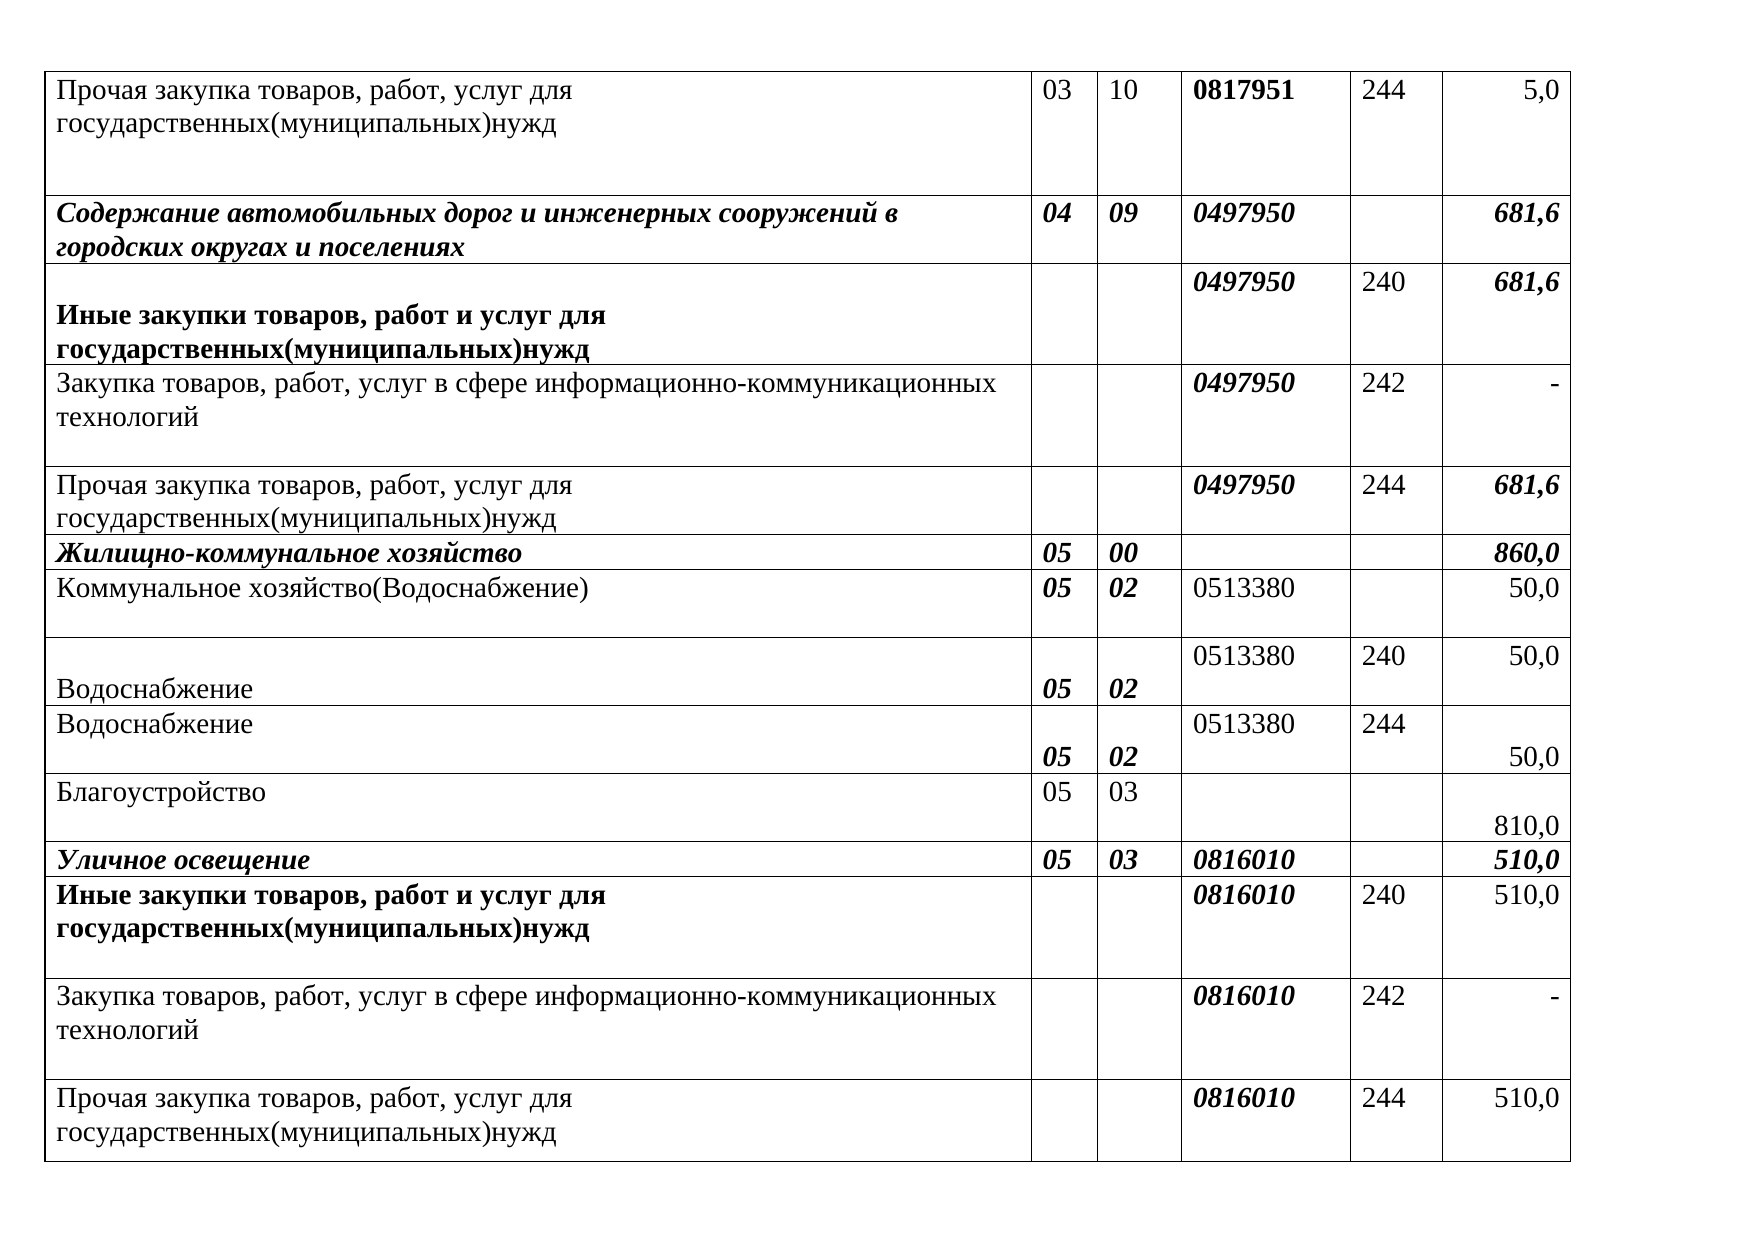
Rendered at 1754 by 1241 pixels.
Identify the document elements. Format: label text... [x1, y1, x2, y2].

table_cell [1098, 877, 1181, 977]
table_cell Благоустройство [46, 774, 1031, 841]
table_cell 244 [1351, 467, 1442, 534]
table_cell [1032, 467, 1097, 534]
table_cell 244 [1351, 1080, 1442, 1161]
table_cell [1098, 467, 1181, 534]
table_cell 05 [1032, 535, 1097, 569]
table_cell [46, 1080, 1031, 1161]
table_cell 10 [1098, 72, 1181, 194]
table_cell 05 [1032, 842, 1097, 876]
table_cell Водоснабжение [46, 706, 1031, 773]
table_cell 0816010 [1182, 1080, 1350, 1161]
table_cell 0816010 [1182, 842, 1350, 876]
table_cell [1098, 365, 1181, 466]
table_cell [1351, 196, 1442, 263]
table_cell 0497950 [1182, 467, 1350, 534]
table_cell 05 [1032, 774, 1097, 841]
table_cell 681,6 [1443, 196, 1570, 263]
table_cell Уличное освещение [46, 842, 1031, 876]
table_cell [1032, 264, 1097, 364]
table_cell [1032, 365, 1097, 466]
table_cell [1032, 1080, 1097, 1161]
table_cell 510,0 [1443, 877, 1570, 977]
table_cell Иные закупки товаров, работ и услуг для государственных(муниципальных)нужд [46, 264, 1031, 364]
table_cell Прочая закупка товаров, работ, услуг для государственных(муниципальных)нужд [46, 72, 1031, 194]
table_cell 0513380 [1182, 638, 1350, 705]
table_cell 0497950 [1182, 365, 1350, 466]
table_cell [1098, 979, 1181, 1079]
table_cell 0816010 [1182, 877, 1350, 977]
table_cell [1182, 774, 1350, 841]
table_cell Водоснабжение [46, 638, 1031, 705]
table_cell 02 [1098, 638, 1181, 705]
table_cell 681,6 [1443, 264, 1570, 364]
table_cell 50,0 [1443, 706, 1570, 773]
table_cell [1098, 264, 1181, 364]
table_cell 0513380 [1182, 570, 1350, 637]
table_cell 242 [1351, 365, 1442, 466]
table_cell 681,6 [1443, 467, 1570, 534]
table_cell 03 [1098, 842, 1181, 876]
table_cell 02 [1098, 706, 1181, 773]
table_cell 240 [1351, 877, 1442, 977]
table_cell 860,0 [1443, 535, 1570, 569]
table_cell 05 [1032, 570, 1097, 637]
table_cell 02 [1098, 570, 1181, 637]
table_cell 05 [1032, 638, 1097, 705]
table_cell - [1443, 365, 1570, 466]
table_cell Прочая закупка товаров, работ, услуг для государственных(муниципальных)нужд [46, 467, 1031, 534]
table_cell 242 [1351, 979, 1442, 1079]
table_cell Жилищно-коммунальное хозяйство [46, 535, 1031, 569]
table_cell 244 [1351, 706, 1442, 773]
table_cell [1098, 1080, 1181, 1161]
table_cell 05 [1032, 706, 1097, 773]
table_cell 0497950 [1182, 196, 1350, 263]
table_cell Коммунальное хозяйство(Водоснабжение) [46, 570, 1031, 637]
table_cell [1351, 774, 1442, 841]
table_cell [1032, 877, 1097, 977]
table_cell 0497950 [1182, 264, 1350, 364]
table_cell 5,0 [1443, 72, 1570, 194]
table_cell 0513380 [1182, 706, 1350, 773]
table_cell 04 [1032, 196, 1097, 263]
table_cell Закупка товаров, работ, услуг в сфере информационно-коммуникационных технологий [46, 365, 1031, 466]
table_cell 03 [1098, 774, 1181, 841]
table_cell 50,0 [1443, 638, 1570, 705]
table_cell [1351, 535, 1442, 569]
table_cell 00 [1098, 535, 1181, 569]
table_cell Содержание автомобильных дорог и инженерных сооружений в городских округах и поселениях [46, 196, 1031, 263]
table_cell [1351, 842, 1442, 876]
table_cell 510,0 [1443, 1080, 1570, 1161]
table_cell [1182, 535, 1350, 569]
table_cell 0817951 [1182, 72, 1350, 194]
table_cell 240 [1351, 264, 1442, 364]
table_cell 240 [1351, 638, 1442, 705]
table_cell Закупка товаров, работ, услуг в сфере информационно-коммуникационных технологий [46, 979, 1031, 1079]
table_cell 09 [1098, 196, 1181, 263]
table_cell Иные закупки товаров, работ и услуг для государственных(муниципальных)нужд [46, 877, 1031, 977]
table_cell 0816010 [1182, 979, 1350, 1079]
table_cell 244 [1351, 72, 1442, 194]
table_cell 03 [1032, 72, 1097, 194]
table_cell - [1443, 979, 1570, 1079]
table_cell [1032, 979, 1097, 1079]
table_cell 810,0 [1443, 774, 1570, 841]
table_cell 510,0 [1443, 842, 1570, 876]
table_cell 50,0 [1443, 570, 1570, 637]
table_cell [1351, 570, 1442, 637]
